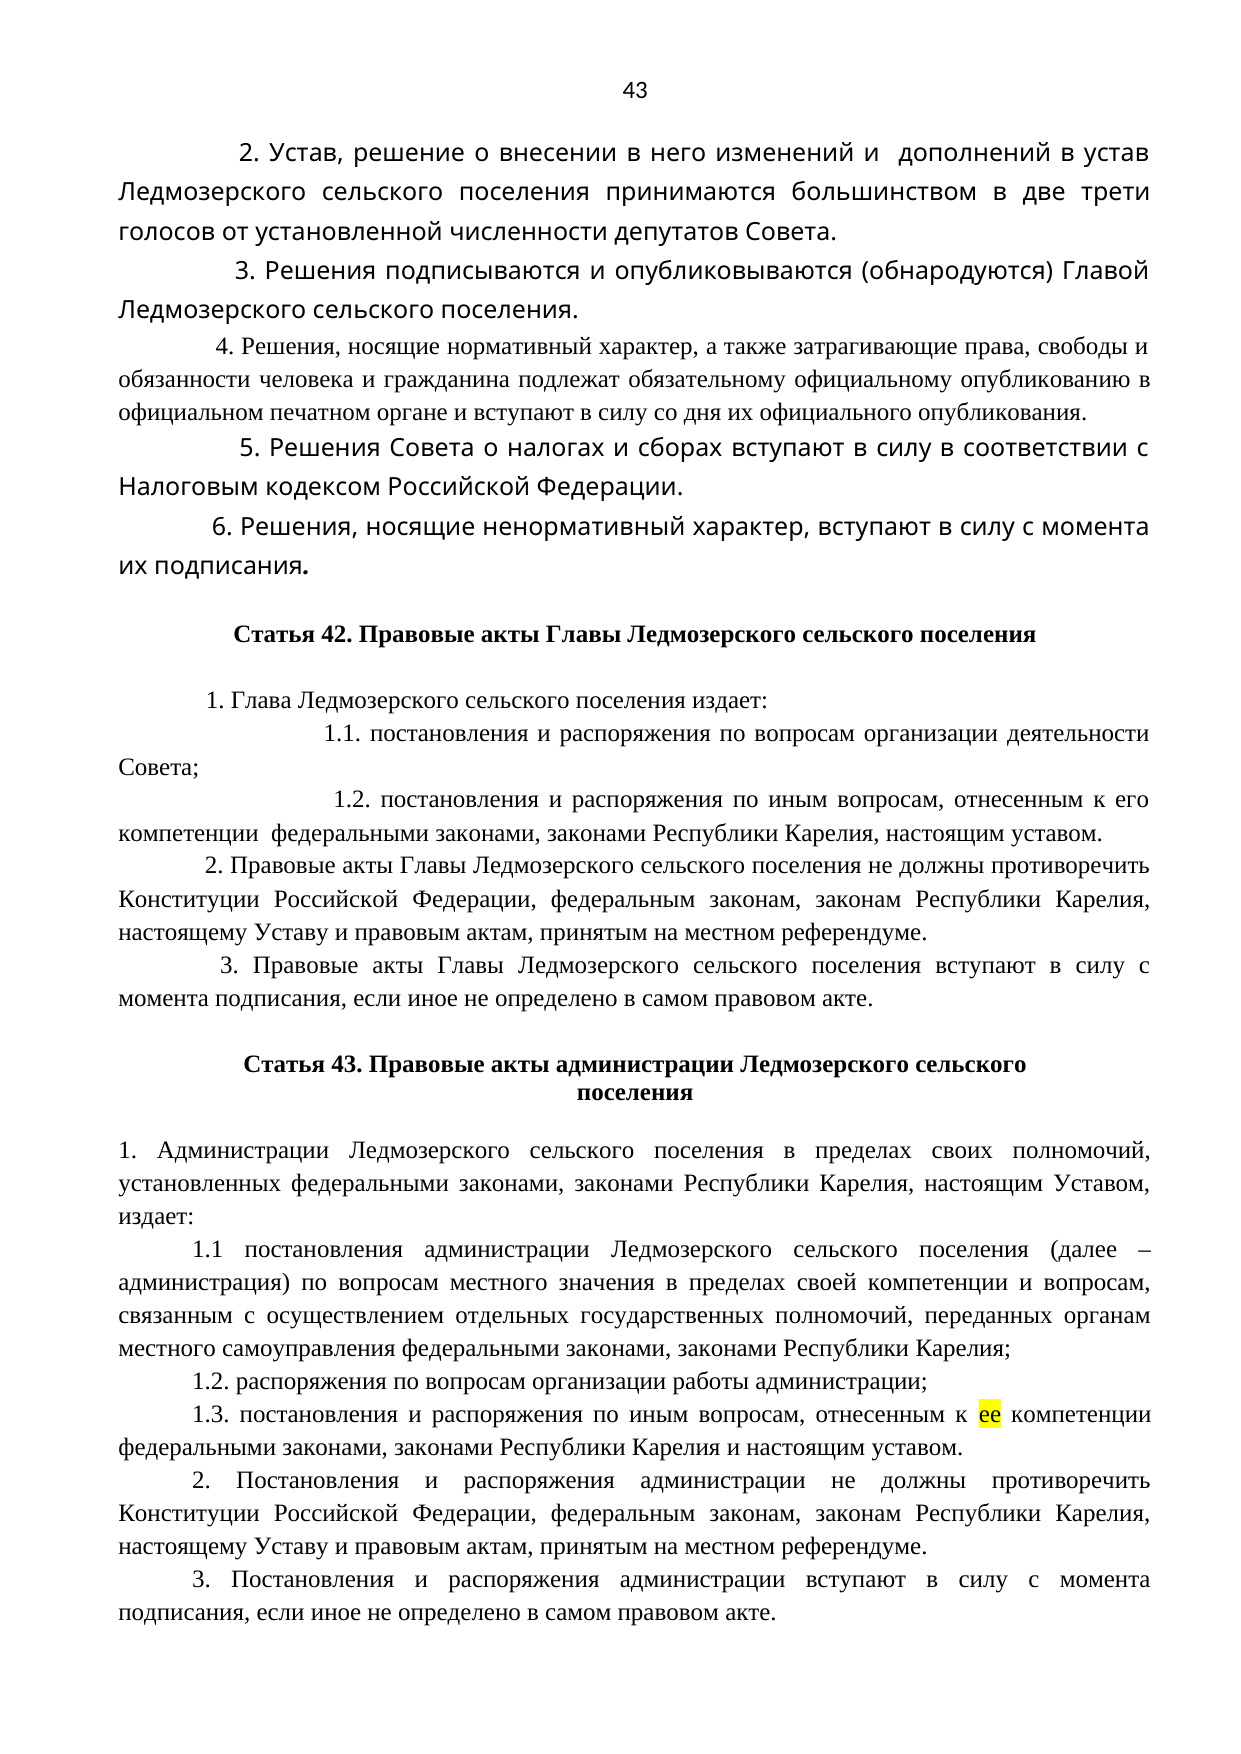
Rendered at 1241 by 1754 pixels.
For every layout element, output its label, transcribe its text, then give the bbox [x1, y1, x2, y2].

text 5. Решения Совета о налогах и сборах вступают в силу в соответствии с Налоговым кодексом Российской Федерации. [118, 430, 1152, 503]
subtitle Статья 43. Правовые акты администрации Ледмозерского сельского [118, 1049, 1152, 1077]
text 1.3. постановления и распоряжения по иным вопросам, отнесенным к ее компетенции федеральными законами, законами Республики Карелия и настоящим уставом. [118, 1399, 1152, 1461]
text 1. Администрации Ледмозерского сельского поселения в пределах своих полномочий, установленных федеральными законами, законами Республики Карелия, настоящим Уставом, издает: [118, 1135, 1152, 1230]
text 1.1. постановления и распоряжения по вопросам организации деятельности Совета; [118, 718, 1152, 780]
subtitle поселения [118, 1077, 1152, 1106]
text 2. Устав, решение о внесении в него изменений и дополнений в устав Ледмозерского сельского поселения принимаются большинством в две трети голосов от установленной численности депутатов Совета. [118, 135, 1152, 247]
text 1.1 постановления администрации Ледмозерского сельского поселения (далее – администрация) по вопросам местного значения в пределах своей компетенции и вопросам, связанным с осуществлением отдельных государственных полномочий, переданных органам местного самоуправления федеральными законами, законами Республики Карелия; [118, 1234, 1152, 1362]
text 2. Постановления и распоряжения администрации не должны противоречить Конституции Российской Федерации, федеральным законам, законам Республики Карелия, настоящему Уставу и правовым актам, принятым на местном референдуме. [118, 1465, 1152, 1560]
text 1.2. постановления и распоряжения по иным вопросам, отнесенным к его компетенции федеральными законами, законами Республики Карелия, настоящим уставом. [118, 784, 1152, 846]
text 6. Решения, носящие ненормативный характер, вступают в силу с момента их подписания. [118, 508, 1152, 581]
text 2. Правовые акты Главы Ледмозерского сельского поселения не должны противоречить Конституции Российской Федерации, федеральным законам, законам Республики Карелия, настоящему Уставу и правовым актам, принятым на местном референдуме. [118, 851, 1152, 945]
text 3. Постановления и распоряжения администрации вступают в силу с момента подписания, если иное не определено в самом правовом акте. [118, 1564, 1152, 1626]
subtitle Статья 42. Правовые акты Главы Ледмозерского сельского поселения [118, 619, 1152, 648]
text 1.2. распоряжения по вопросам организации работы администрации; [118, 1366, 1152, 1395]
text 3. Правовые акты Главы Ледмозерского сельского поселения вступают в силу с момента подписания, если иное не определено в самом правовом акте. [118, 950, 1152, 1011]
text 1. Глава Ледмозерского сельского поселения издает: [81, 686, 1152, 714]
text 3. Решения подписываются и опубликовываются (обнародуются) Главой Ледмозерского сельского поселения. [118, 252, 1152, 326]
text 4. Решения, носящие нормативный характер, а также затрагивающие права, свободы и обязанности человека и гражданина подлежат обязательному официальному опубликованию в официальном печатном органе и вступают в силу со дня их официального опубликования. [118, 331, 1152, 426]
